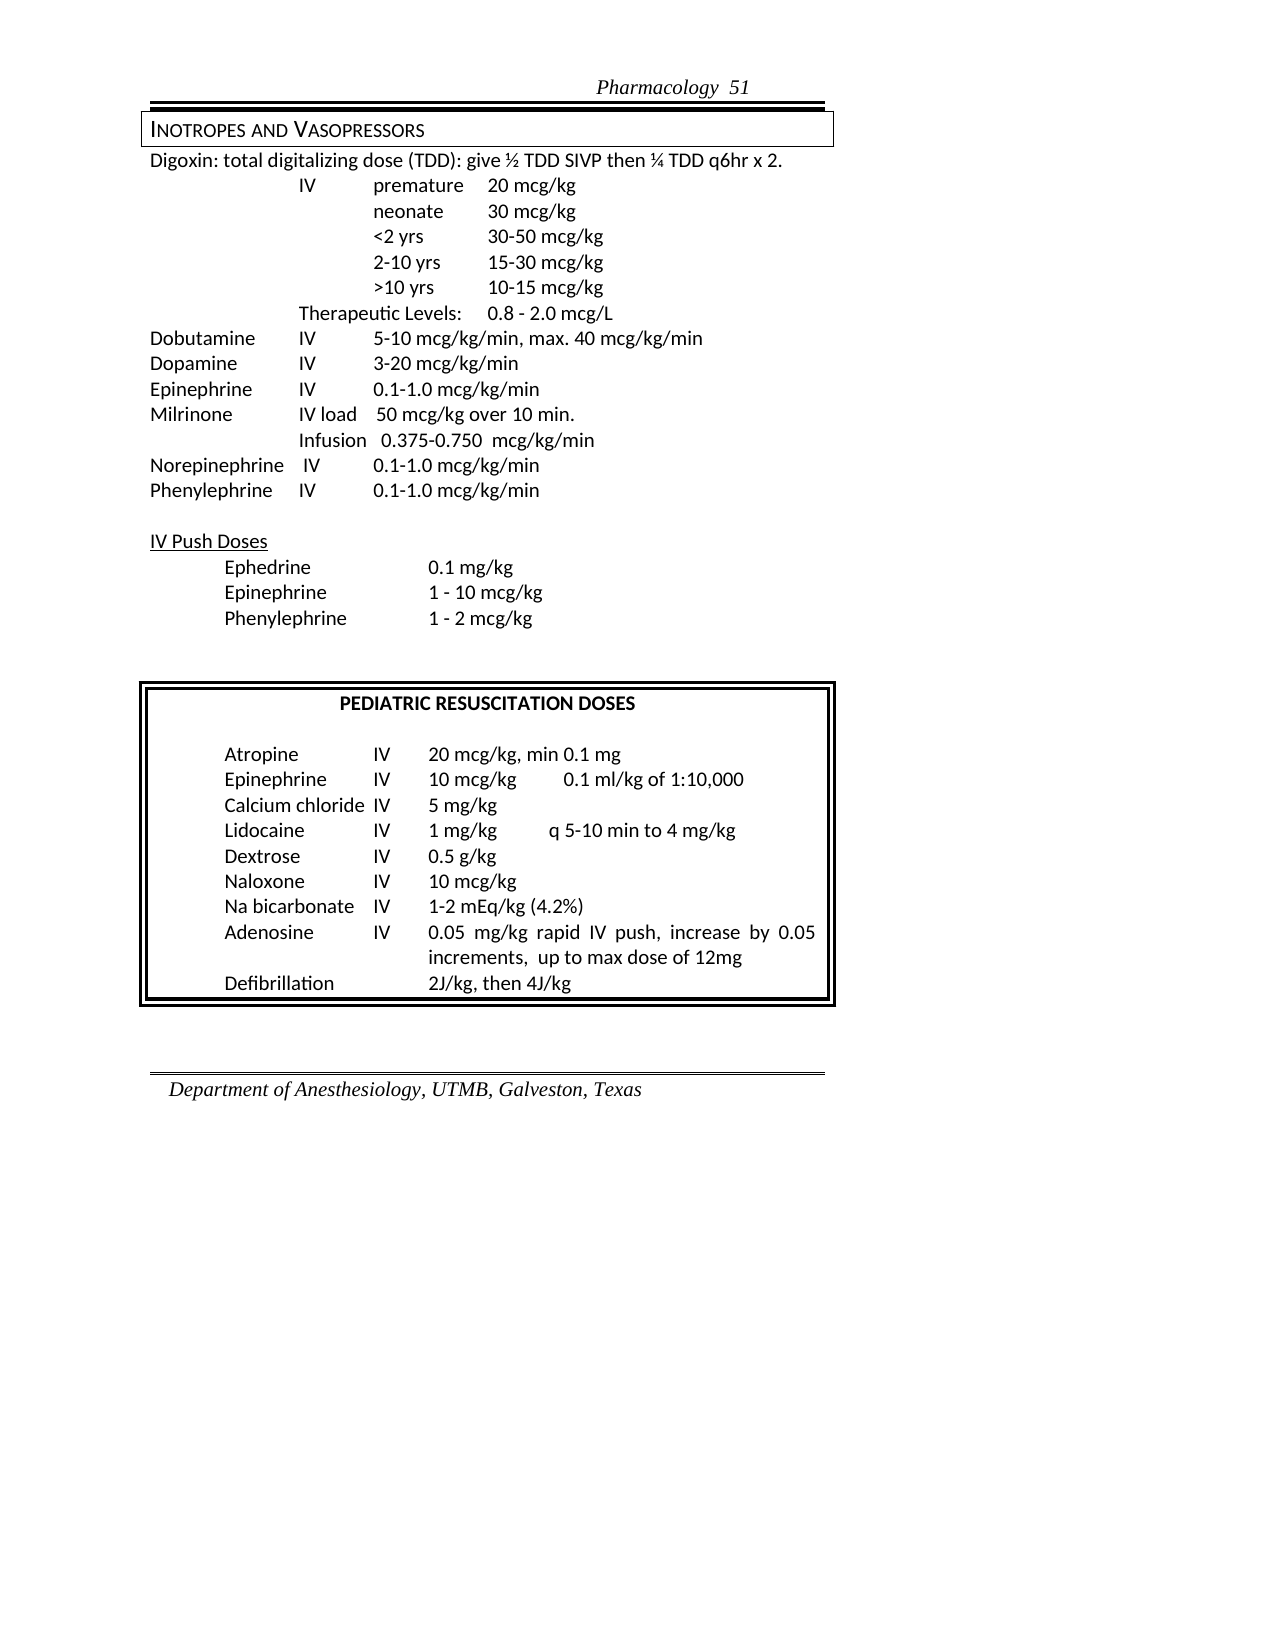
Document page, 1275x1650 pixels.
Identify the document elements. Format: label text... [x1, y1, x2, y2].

text Epinephrine IV 0.1-1.0 mcg/kg/min [150, 376, 825, 401]
text Infusion 0.375-0.750 mcg/kg/min [150, 427, 825, 452]
text neonate 30 mcg/kg [150, 198, 825, 223]
text IV premature 20 mcg/kg [150, 173, 825, 198]
text Lidocaine IV 1 mg/kg q 5-10 min to 4 mg/kg [150, 817, 825, 843]
text Ephedrine 0.1 mg/kg [150, 554, 825, 579]
text Calcium chloride IV 5 mg/kg [150, 792, 825, 817]
text Naloxone IV 10 mcg/kg [150, 868, 825, 894]
text Dobutamine IV 5-10 mcg/kg/min, max. 40 mcg/kg/min [150, 325, 825, 351]
text Dextrose IV 0.5 g/kg [150, 843, 825, 868]
text <2 yrs 30-50 mcg/kg [150, 223, 825, 249]
text Epinephrine IV 10 mcg/kg 0.1 ml/kg of 1:10,000 [150, 767, 825, 792]
text Phenylephrine IV 0.1-1.0 mcg/kg/min [150, 478, 825, 503]
text Therapeutic Levels: 0.8 - 2.0 mcg/L [150, 300, 825, 325]
text Norepinephrine IV 0.1-1.0 mcg/kg/min [150, 452, 825, 478]
text Phenylephrine 1 - 2 mcg/kg [150, 605, 825, 630]
text IV Push Doses [150, 528, 825, 554]
text Defibrillation 2J/kg, then 4J/kg [142, 961, 833, 1004]
text 2-10 yrs 15-30 mcg/kg [150, 249, 825, 274]
text Digoxin: total digitalizing dose (TDD): give ½ TDD SIVP then ¼ TDD q6hr x 2. [150, 147, 825, 173]
text Milrinone IV load 50 mcg/kg over 10 min. [150, 401, 825, 427]
text PEDIATRIC RESUSCITATION DOSES [142, 684, 833, 716]
subtitle Inotropes and Vasopressors [142, 112, 833, 146]
text Na bicarbonate IV 1-2 mEq/kg (4.2%) [150, 894, 825, 919]
text >10 yrs 10-15 mcg/kg [150, 274, 825, 300]
text Adenosine IV 0.05 mg/kg rapid IV push, increase by 0.05 increments, up to max dose of 12mg [150, 919, 825, 961]
text Epinephrine 1 - 10 mcg/kg [150, 579, 825, 605]
text Dopamine IV 3-20 mcg/kg/min [150, 351, 825, 376]
text Atropine IV 20 mcg/kg, min 0.1 mg [150, 741, 825, 767]
